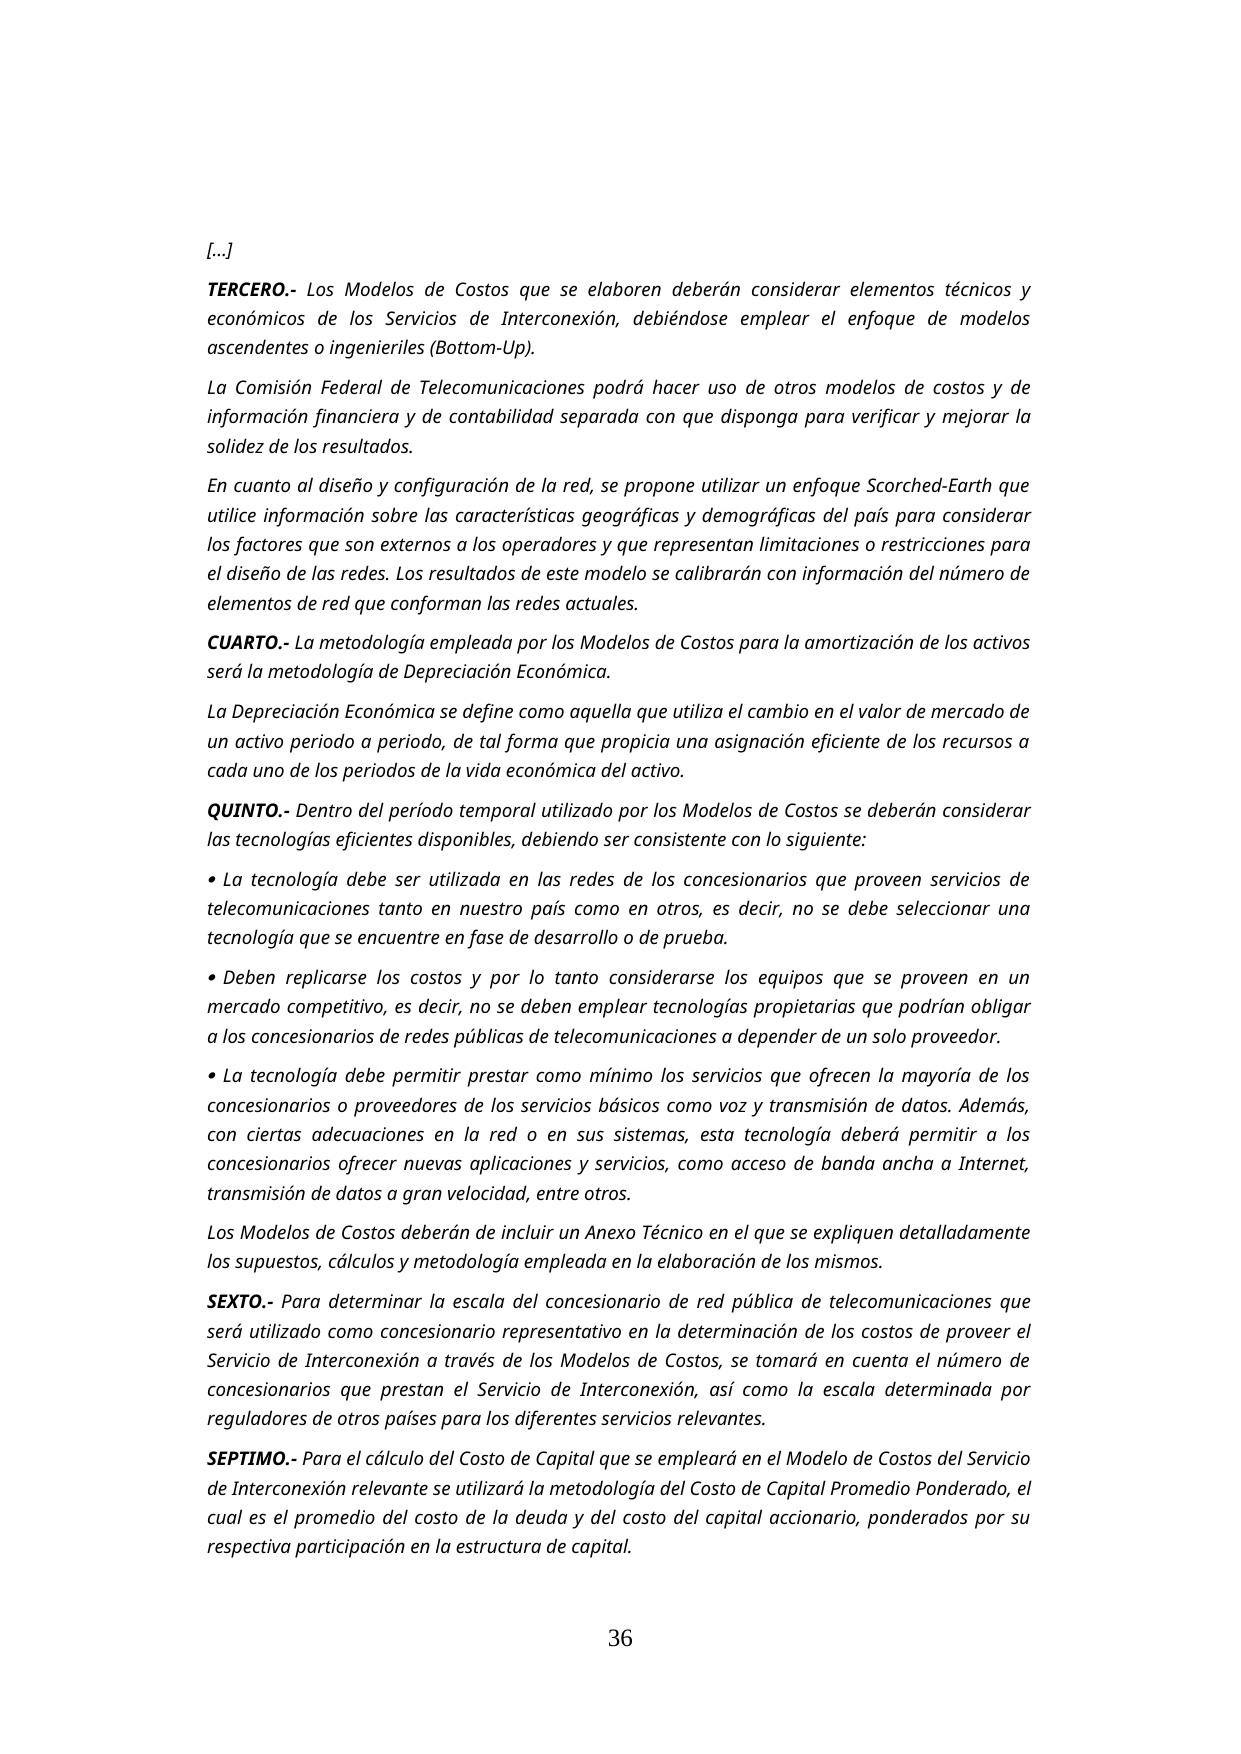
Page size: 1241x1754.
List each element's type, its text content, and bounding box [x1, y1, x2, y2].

text TERCERO.- Los Modelos de Costos que se elaboren deberán considerar elementos técnicos y económicos de los Servicios de Interconexión, debiéndose emplear el enfoque de modelos ascendentes o ingenieriles (Bottom-Up). [207, 276, 1033, 360]
text Los Modelos de Costos deberán de incluir un Anexo Técnico en el que se expliquen detalladamente los supuestos, cálculos y metodología empleada en la elaboración de los mismos. [207, 1219, 1033, 1274]
text SEXTO.- Para determinar la escala del concesionario de red pública de telecomunicaciones que será utilizado como concesionario representativo en la determinación de los costos de proveer el Servicio de Interconexión a través de los Modelos de Costos, se tomará en cuenta el número de concesionarios que prestan el Servicio de Interconexión, así como la escala determinada por reguladores de otros países para los diferentes servicios relevantes. [207, 1289, 1033, 1431]
text La Comisión Federal de Telecomunicaciones podrá hacer uso de otros modelos de costos y de información financiera y de contabilidad separada con que disponga para verificar y mejorar la solidez de los resultados. [207, 374, 1033, 458]
text SEPTIMO.- Para el cálculo del Costo de Capital que se empleará en el Modelo de Costos del Servicio de Interconexión relevante se utilizará la metodología del Costo de Capital Promedio Ponderado, el cual es el promedio del costo de la deuda y del costo del capital accionario, ponderados por su respectiva participación en la estructura de capital. [207, 1446, 1033, 1559]
list Deben replicarse los costos y por lo tanto considerarse los equipos que se proveen en un mercado competitivo, es decir, no se deben emplear tecnologías propietarias que podrían obligar a los concesionarios de redes públicas de telecomunicaciones a depender de un solo proveedor. [207, 964, 1033, 1048]
text CUARTO.- La metodología empleada por los Modelos de Costos para la amortización de los activos será la metodología de Depreciación Económica. [207, 629, 1033, 684]
list La tecnología debe ser utilizada en las redes de los concesionarios que proveen servicios de telecomunicaciones tanto en nuestro país como en otros, es decir, no se debe seleccionar una tecnología que se encuentre en fase de desarrollo o de prueba. [207, 866, 1033, 950]
text […] [207, 236, 1033, 262]
text En cuanto al diseño y configuración de la red, se propone utilizar un enfoque Scorched-Earth que utilice información sobre las características geográficas y demográficas del país para considerar los factores que son externos a los operadores y que representan limitaciones o restricciones para el diseño de las redes. Los resultados de este modelo se calibrarán con información del número de elementos de red que conforman las redes actuales. [207, 473, 1033, 615]
text QUINTO.- Dentro del período temporal utilizado por los Modelos de Costos se deberán considerar las tecnologías eficientes disponibles, debiendo ser consistente con lo siguiente: [207, 797, 1033, 852]
text La Depreciación Económica se define como aquella que utiliza el cambio en el valor de mercado de un activo periodo a periodo, de tal forma que propicia una asignación eficiente de los recursos a cada uno de los periodos de la vida económica del activo. [207, 699, 1033, 783]
list La tecnología debe permitir prestar como mínimo los servicios que ofrecen la mayoría de los concesionarios o proveedores de los servicios básicos como voz y transmisión de datos. Además, con ciertas adecuaciones en la red o en sus sistemas, esta tecnología deberá permitir a los concesionarios ofrecer nuevas aplicaciones y servicios, como acceso de banda ancha a Internet, transmisión de datos a gran velocidad, entre otros. [207, 1063, 1033, 1205]
